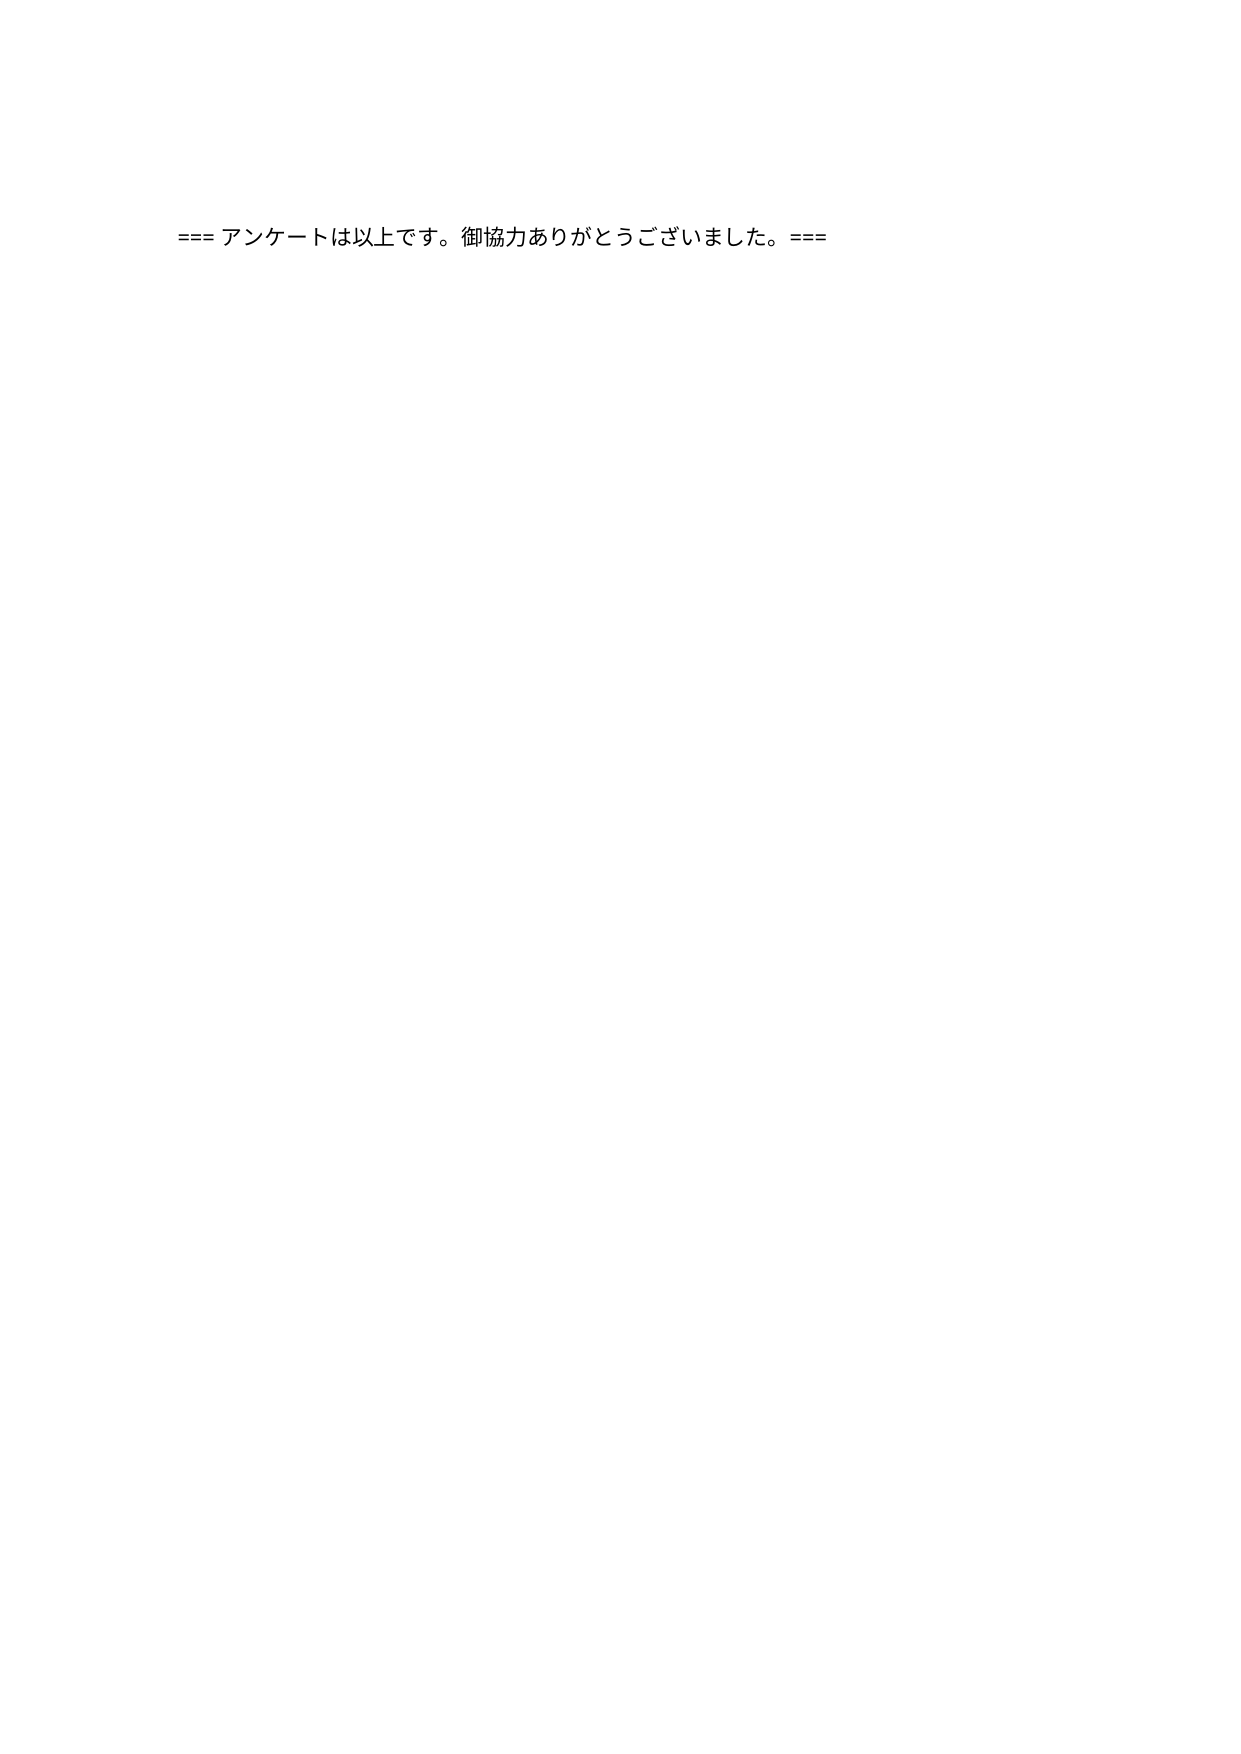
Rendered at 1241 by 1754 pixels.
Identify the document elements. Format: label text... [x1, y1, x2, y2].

text === アンケートは以上です。御協力ありがとうございました。=== [177, 217, 1063, 254]
